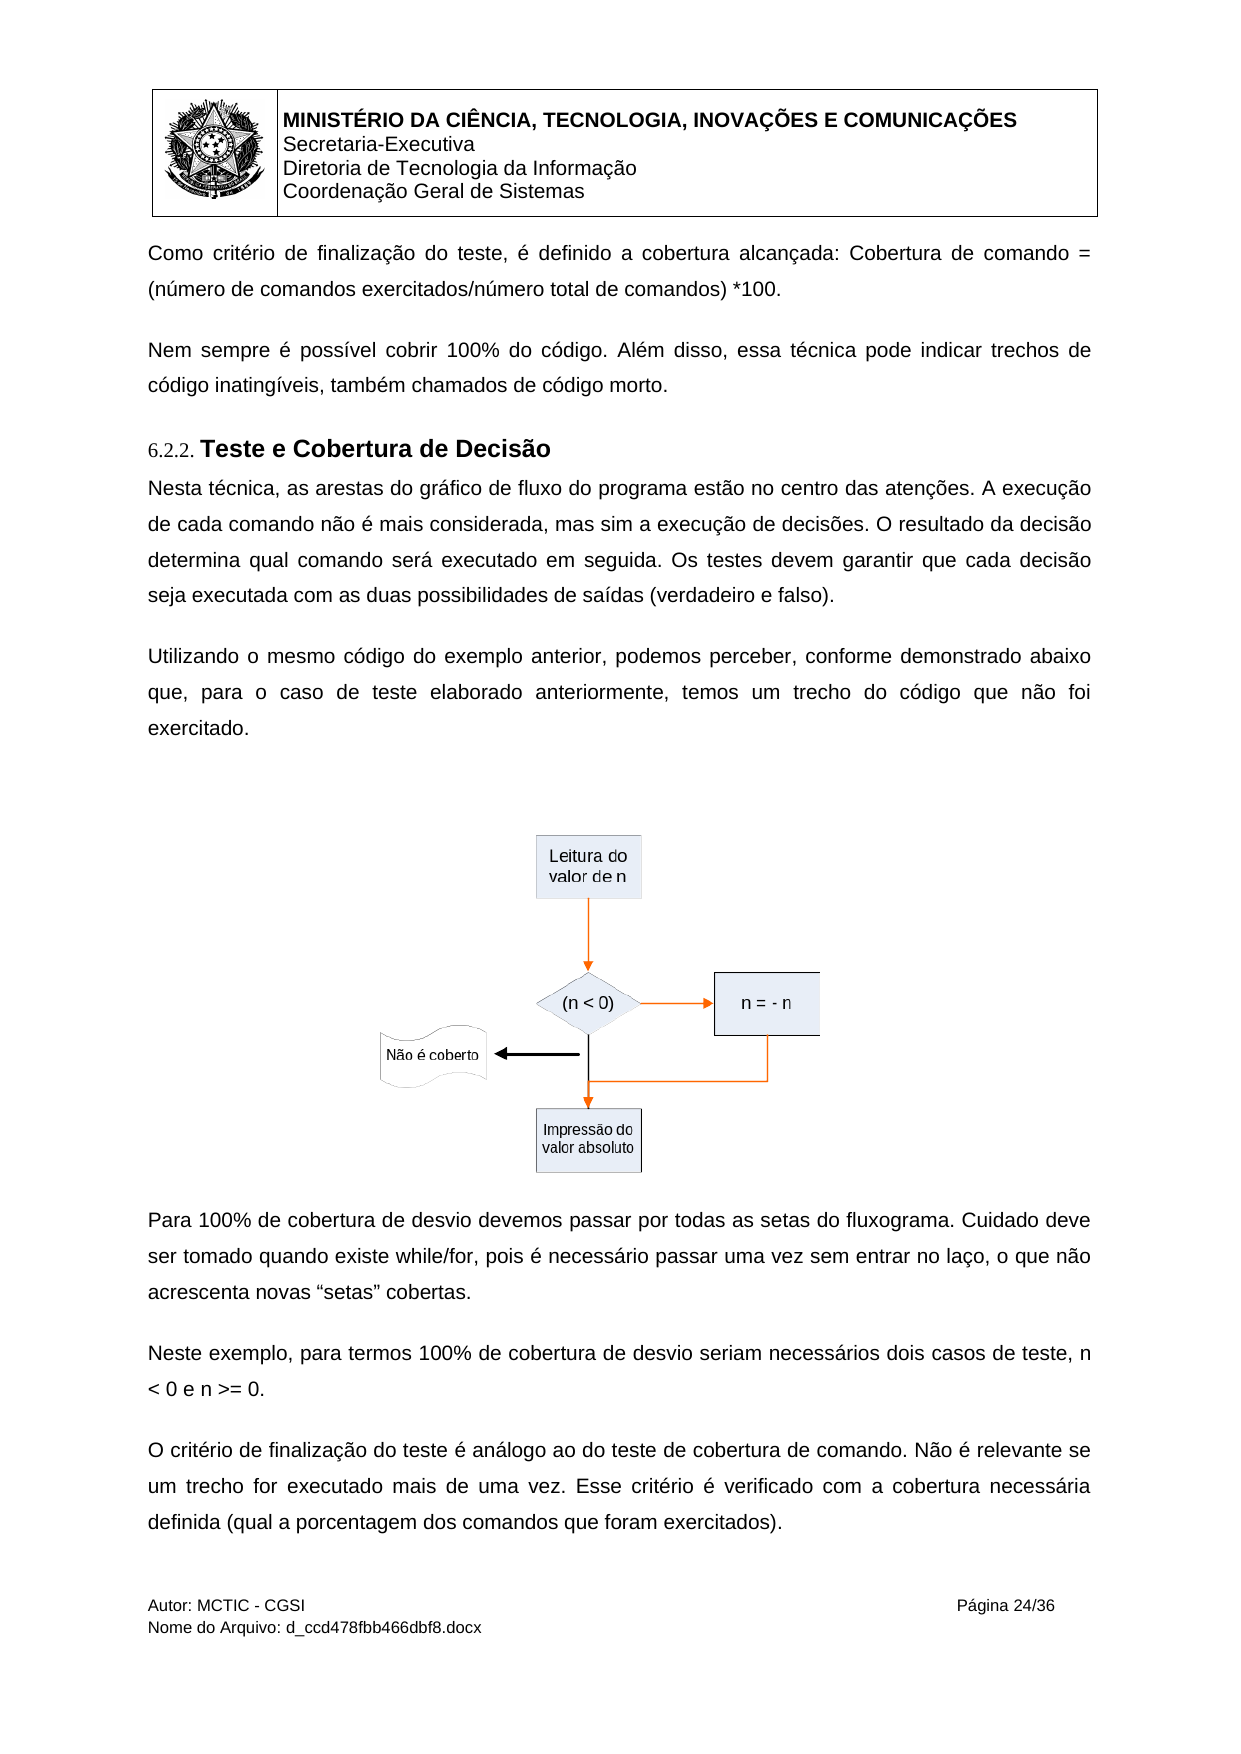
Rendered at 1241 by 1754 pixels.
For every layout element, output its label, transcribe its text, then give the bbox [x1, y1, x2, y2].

subtitle Teste e Cobertura de Decisão [148, 434, 1093, 463]
text Para 100% de cobertura de desvio devemos passar por todas as setas do fluxograma. Cuidado deve ser tomado quando existe while/for, pois é necessário passar uma vez sem entrar no laço, o que não acrescenta novas “setas” cobertas. [148, 1208, 1093, 1304]
text Nem sempre é possível cobrir 100% do código. Além disso, essa técnica pode indicar trechos de código inatingíveis, também chamados de código morto. [148, 337, 1093, 397]
text Neste exemplo, para termos 100% de cobertura de desvio seriam necessários dois casos de teste, n < 0 e n >= 0. [148, 1341, 1093, 1401]
text Como critério de finalização do teste, é definido a cobertura alcançada: Cobertura de comando = (número de comandos exercitados/número total de comandos) *100. [148, 241, 1093, 300]
text Utilizando o mesmo código do exemplo anterior, podemos perceber, conforme demonstrado abaixo que, para o caso de teste elaborado anteriormente, temos um trecho do código que não foi exercitado. [148, 644, 1093, 740]
picture [164, 99, 265, 199]
text Nesta técnica, as arestas do gráfico de fluxo do programa estão no centro das atenções. A execução de cada comando não é mais considerada, mas sim a execução de decisões. O resultado da decisão determina qual comando será executado em seguida. Os testes devem garantir que cada decisão seja executada com as duas possibilidades de saídas (verdadeiro e falso). [148, 476, 1093, 607]
text O critério de finalização do teste é análogo ao do teste de cobertura de comando. Não é relevante se um trecho for executado mais de uma vez. Esse critério é verificado com a cobertura necessária definida (qual a porcentagem dos comandos que foram exercitados). [148, 1438, 1093, 1534]
